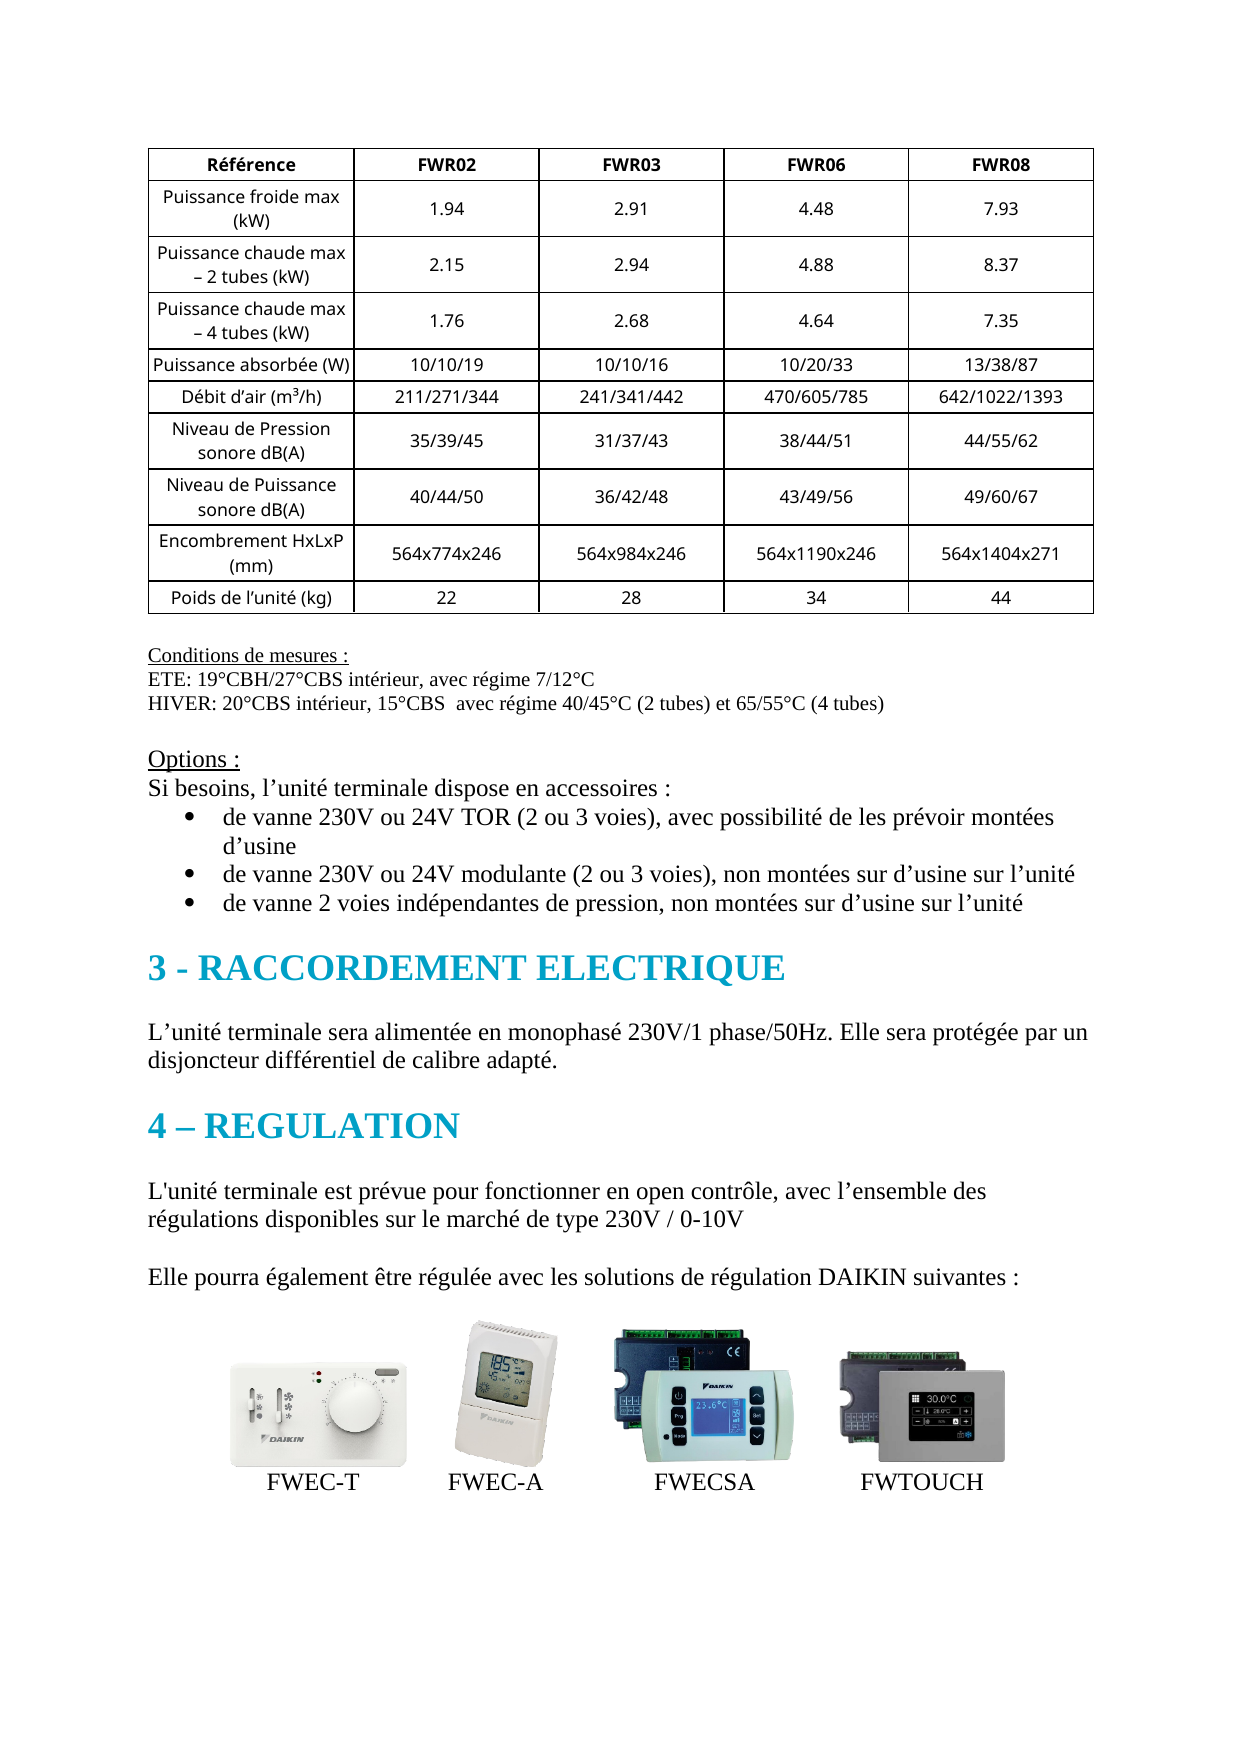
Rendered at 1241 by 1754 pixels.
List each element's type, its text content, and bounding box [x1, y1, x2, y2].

text Options : [148, 744, 1093, 773]
table_cell Puissance absorbée (W) [149, 350, 353, 380]
text L'unité terminale est prévue pour fonctionner en open contrôle, avec l’ensemble des régulations disponibles sur le marché de type 230V / 0-10V [148, 1176, 1093, 1233]
table_cell 10/10/16 [540, 350, 723, 380]
table_cell Niveau de Puissance sonore dB(A) [149, 470, 353, 524]
table_cell 2.68 [540, 293, 723, 348]
text L’unité terminale sera alimentée en monophasé 230V/1 phase/50Hz. Elle sera protégée par un disjoncteur différentiel de calibre adapté. [148, 1017, 1093, 1074]
table_header FWR06 [725, 149, 908, 179]
table_header FWR03 [540, 149, 723, 179]
table_cell Niveau de Pression sonore dB(A) [149, 414, 353, 468]
table_header FWR08 [909, 149, 1093, 179]
picture [229, 1360, 407, 1467]
table_cell Encombrement HxLxP (mm) [149, 526, 353, 580]
table_cell 2.91 [540, 181, 723, 236]
table_cell 4.48 [725, 181, 908, 236]
text Si besoins, l’unité terminale dispose en accessoires : [148, 773, 1093, 802]
table_cell 241/341/442 [540, 382, 723, 412]
table_cell 470/605/785 [725, 382, 908, 412]
table_cell 2.94 [540, 237, 723, 292]
picture [604, 1319, 801, 1467]
table_cell 4.88 [725, 237, 908, 292]
table_cell 49/60/67 [909, 470, 1093, 524]
list de vanne 2 voies indépendantes de pression, non montées sur d’usine sur l’unité [185, 888, 1093, 917]
table_cell 35/39/45 [355, 414, 538, 468]
table_cell 7.93 [909, 181, 1093, 236]
table_cell 31/37/43 [540, 414, 723, 468]
table_cell 2.15 [355, 237, 538, 292]
table_cell 10/10/19 [355, 350, 538, 380]
table_cell 8.37 [909, 237, 1093, 292]
table_header Référence [149, 149, 353, 179]
table_cell 44/55/62 [909, 414, 1093, 468]
table_cell 36/42/48 [540, 470, 723, 524]
text Conditions de mesures : ETE: 19°CBH/27°CBS intérieur, avec régime 7/12°C HIVER: 20°CBS intérieur, 15°CBS avec régime 40/45°C (2 tubes) et 65/55°C (4 tubes) [148, 643, 1093, 715]
table_cell 1.76 [355, 293, 538, 348]
table_cell 564x774x246 [355, 526, 538, 580]
table_cell Puissance chaude max – 4 tubes (kW) [149, 293, 353, 348]
text 3 - RACCORDEMENT ELECTRIQUE [148, 946, 1093, 1017]
table_cell Puissance froide max (kW) [149, 181, 353, 236]
text Elle pourra également être régulée avec les solutions de régulation DAIKIN suivantes : [148, 1262, 1093, 1291]
picture [829, 1341, 1011, 1467]
table_cell 4.64 [725, 293, 908, 348]
text FWEC-T FWEC-A FWECSA FWTOUCH [148, 1467, 1093, 1496]
table_cell 564x1404x271 [909, 526, 1093, 580]
table_cell 28 [540, 582, 723, 612]
table_cell Débit d’air (m³/h) [149, 382, 353, 412]
table_cell 40/44/50 [355, 470, 538, 524]
list de vanne 230V ou 24V modulante (2 ou 3 voies), non montées sur d’usine sur l’unité [185, 859, 1093, 888]
table_cell 44 [909, 582, 1093, 612]
table_cell 211/271/344 [355, 382, 538, 412]
table_cell 564x984x246 [540, 526, 723, 580]
table_cell 22 [355, 582, 538, 612]
list de vanne 230V ou 24V TOR (2 ou 3 voies), avec possibilité de les prévoir montées d’usine [185, 802, 1093, 859]
table_cell 564x1190x246 [725, 526, 908, 580]
table_header FWR02 [355, 149, 538, 179]
table_cell 1.94 [355, 181, 538, 236]
picture [454, 1320, 558, 1467]
table_cell 10/20/33 [725, 350, 908, 380]
table_cell 34 [725, 582, 908, 612]
table_cell 43/49/56 [725, 470, 908, 524]
table_cell Poids de l’unité (kg) [149, 582, 353, 612]
table_cell 13/38/87 [909, 350, 1093, 380]
table_cell 38/44/51 [725, 414, 908, 468]
table_cell Puissance chaude max – 2 tubes (kW) [149, 237, 353, 292]
table_cell 642/1022/1393 [909, 382, 1093, 412]
table_cell 7.35 [909, 293, 1093, 348]
text 4 – REGULATION [148, 1103, 1093, 1147]
